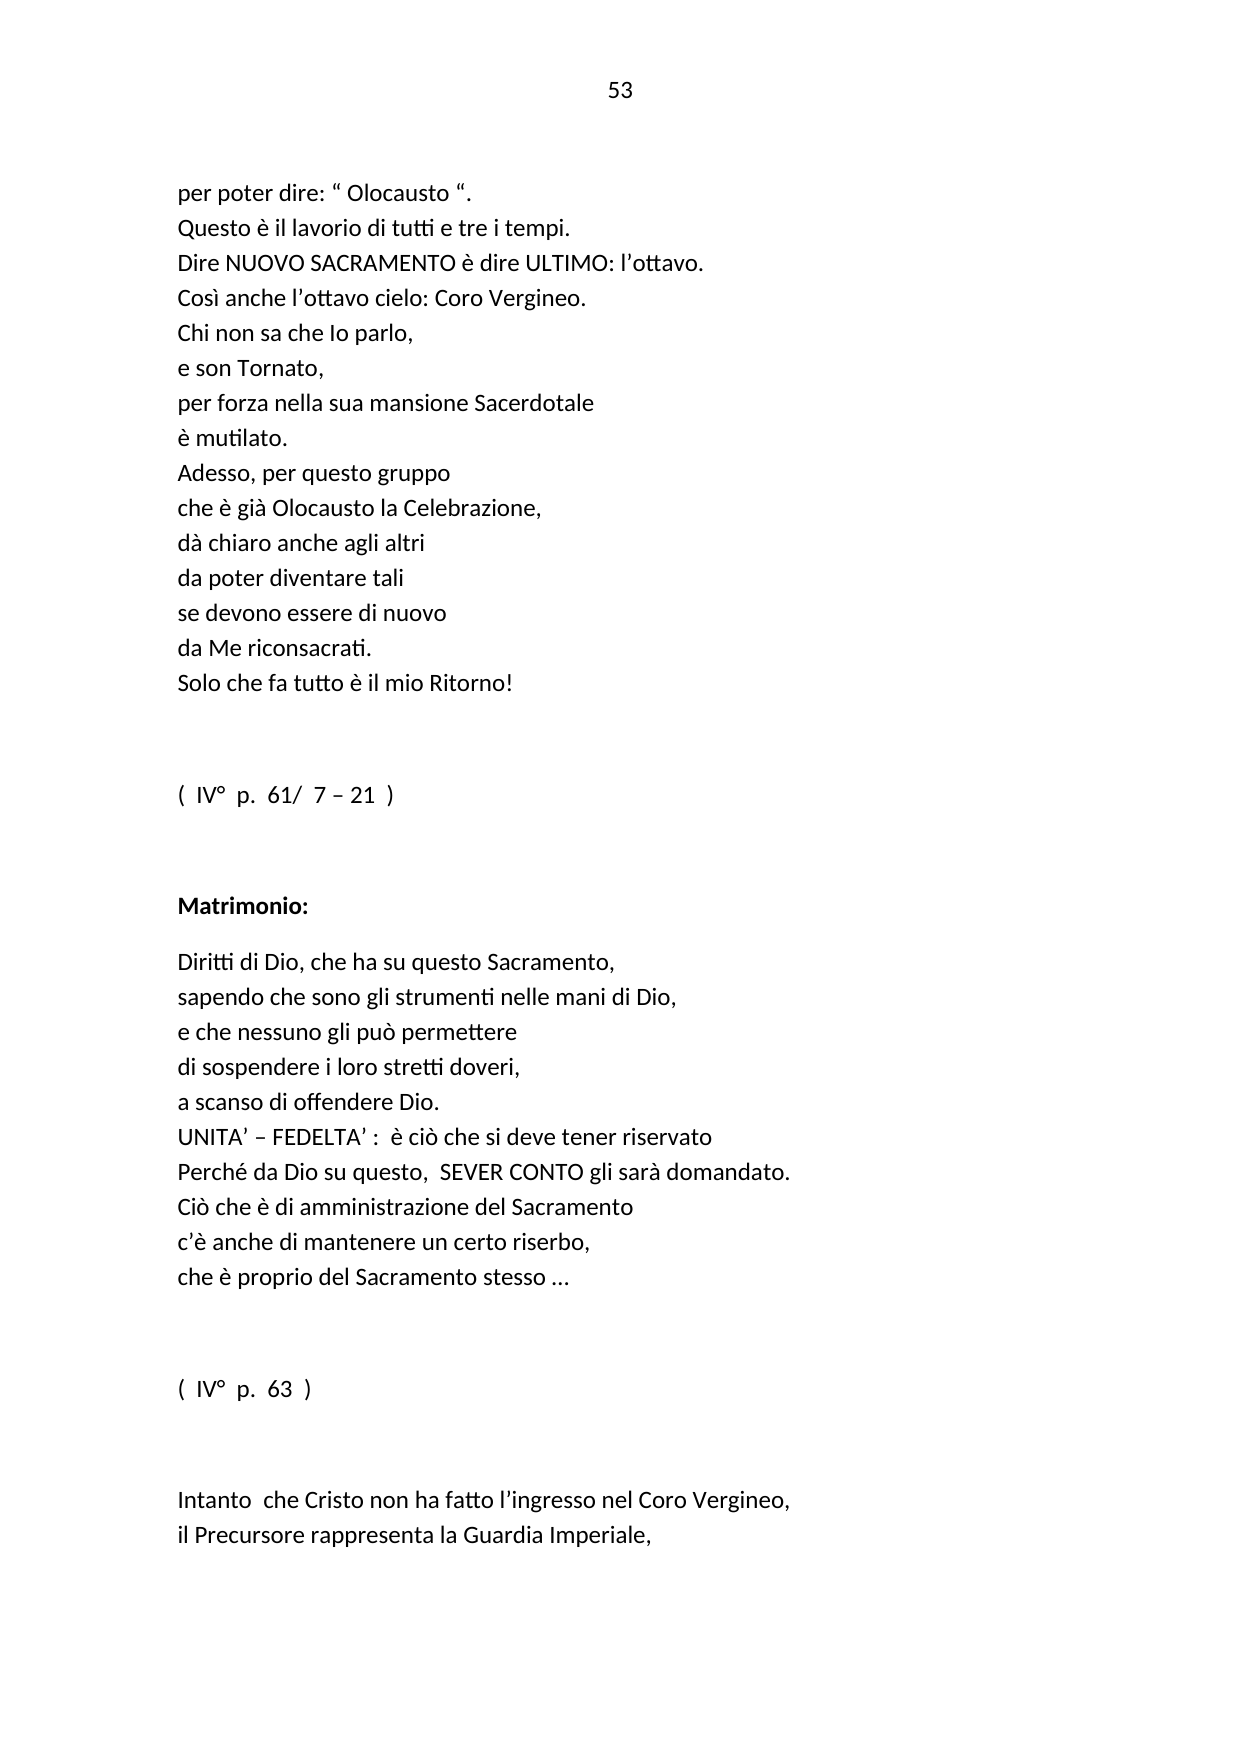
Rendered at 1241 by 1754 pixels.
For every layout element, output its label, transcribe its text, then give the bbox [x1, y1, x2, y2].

text che è già Olocausto la Celebrazione, [177, 492, 1063, 523]
text che è proprio del Sacramento stesso … [177, 1261, 1063, 1292]
text Perché da Dio su questo, SEVER CONTO gli sarà domandato. [177, 1156, 1063, 1187]
text se devono essere di nuovo [177, 597, 1063, 628]
text dà chiaro anche agli altri [177, 527, 1063, 558]
text Diritti di Dio, che ha su questo Sacramento, [177, 946, 1063, 977]
text Chi non sa che Io parlo, [177, 317, 1063, 348]
text Solo che fa tutto è il mio Ritorno! [177, 667, 1063, 698]
text UNITA’ – FEDELTA’ : è ciò che si deve tener riservato [177, 1121, 1063, 1152]
text sapendo che sono gli strumenti nelle mani di Dio, [177, 981, 1063, 1012]
text da Me riconsacrati. [177, 632, 1063, 663]
text ( IV° p. 61/ 7 – 21 ) [177, 779, 1063, 809]
text Ciò che è di amministrazione del Sacramento [177, 1191, 1063, 1222]
text Matrimonio: [177, 891, 1063, 921]
text e che nessuno gli può permettere [177, 1016, 1063, 1047]
text Questo è il lavorio di tutti e tre i tempi. [177, 212, 1063, 243]
text Dire NUOVO SACRAMENTO è dire ULTIMO: l’ottavo. [177, 247, 1063, 278]
text è mutilato. [177, 422, 1063, 453]
text Adesso, per questo gruppo [177, 457, 1063, 488]
text e son Tornato, [177, 352, 1063, 383]
text Intanto che Cristo non ha fatto l’ingresso nel Coro Vergineo, [177, 1485, 1063, 1515]
text di sospendere i loro stretti doveri, [177, 1051, 1063, 1082]
text il Precursore rappresenta la Guardia Imperiale, [177, 1520, 1063, 1550]
text ( IV° p. 63 ) [177, 1373, 1063, 1403]
text a scanso di offendere Dio. [177, 1086, 1063, 1117]
text per poter dire: “ Olocausto “. [177, 177, 1063, 208]
text c’è anche di mantenere un certo riserbo, [177, 1226, 1063, 1257]
text da poter diventare tali [177, 562, 1063, 593]
text Così anche l’ottavo cielo: Coro Vergineo. [177, 282, 1063, 313]
text per forza nella sua mansione Sacerdotale [177, 387, 1063, 418]
